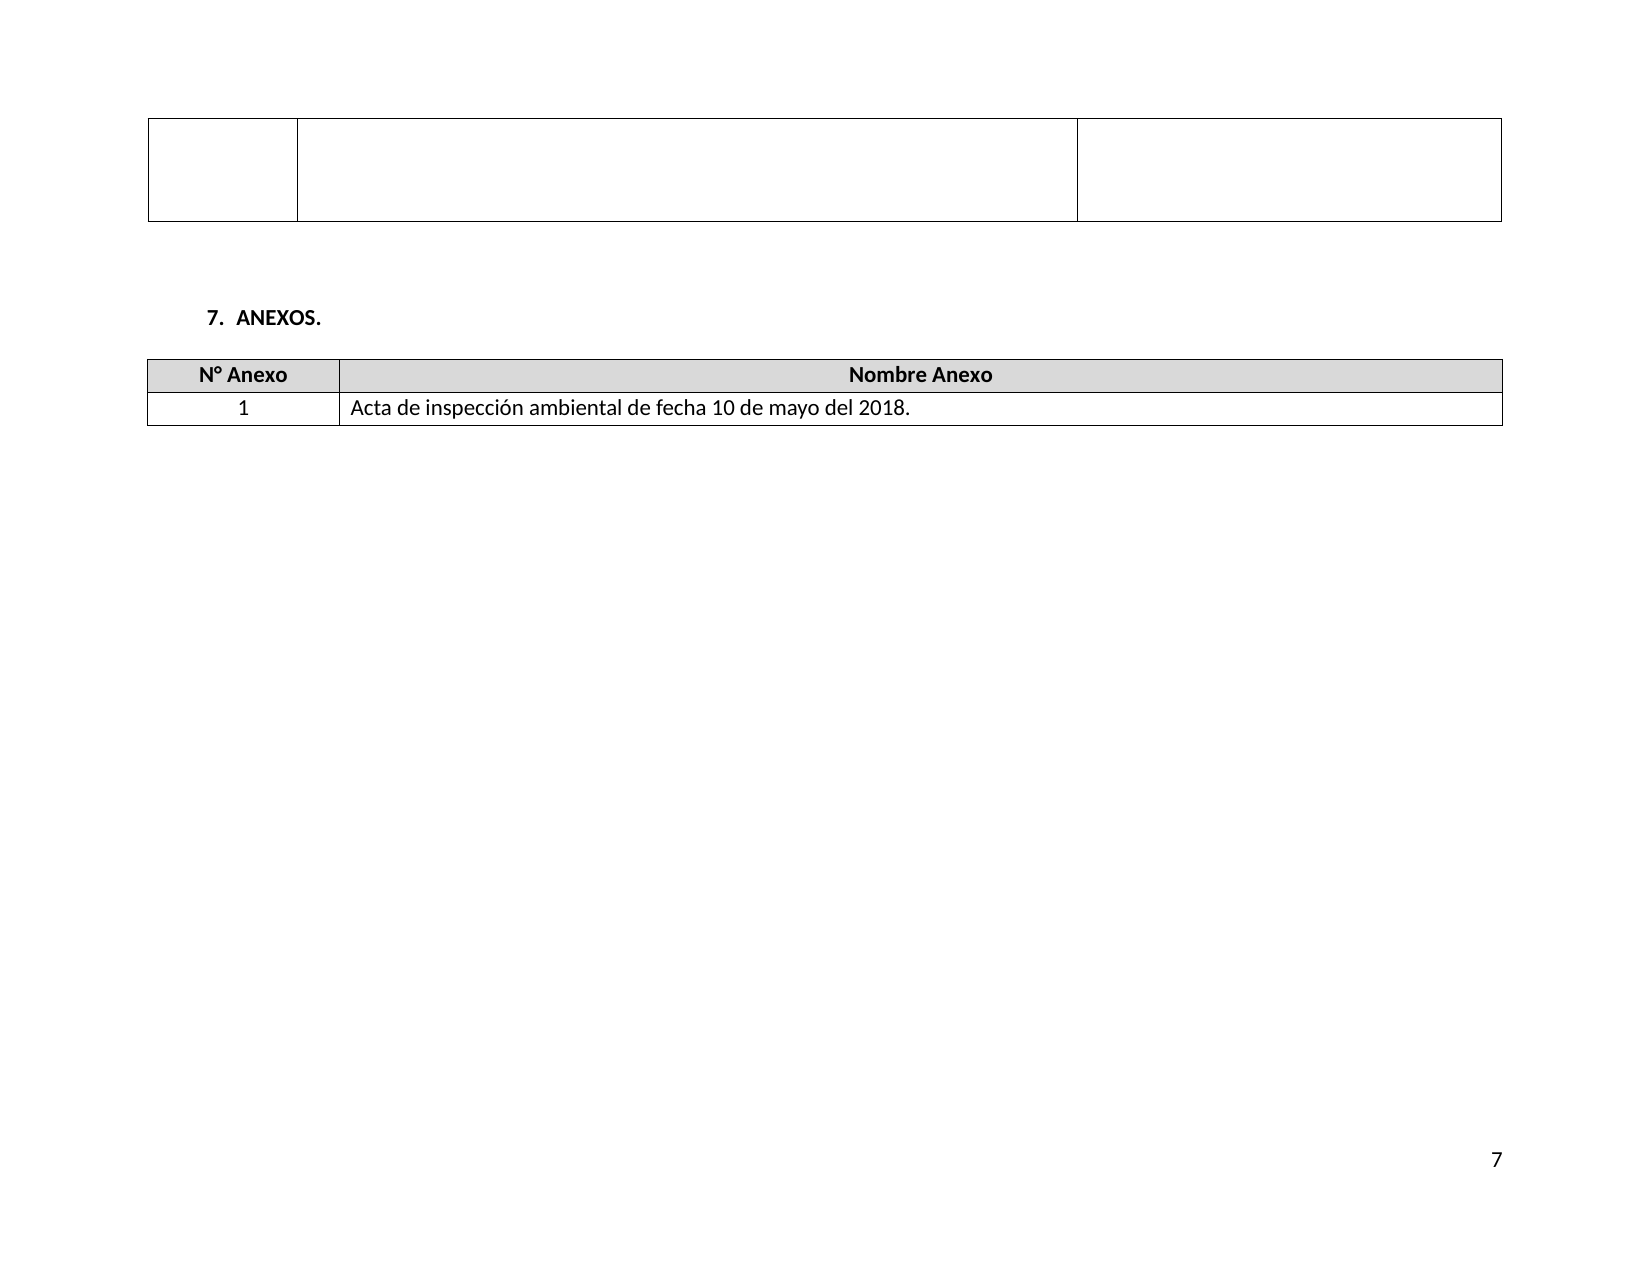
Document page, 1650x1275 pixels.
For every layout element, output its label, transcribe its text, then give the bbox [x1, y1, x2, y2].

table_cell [1078, 119, 1501, 221]
table_cell 1 [148, 393, 339, 425]
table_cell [298, 119, 1077, 221]
table_header N° Anexo [148, 360, 339, 392]
table_cell Acta de inspección ambiental de fecha 10 de mayo del 2018. [340, 393, 1502, 425]
subtitle ANEXOS. [207, 303, 1502, 331]
table_header Nombre Anexo [340, 360, 1502, 392]
table_cell 2 [149, 119, 297, 221]
